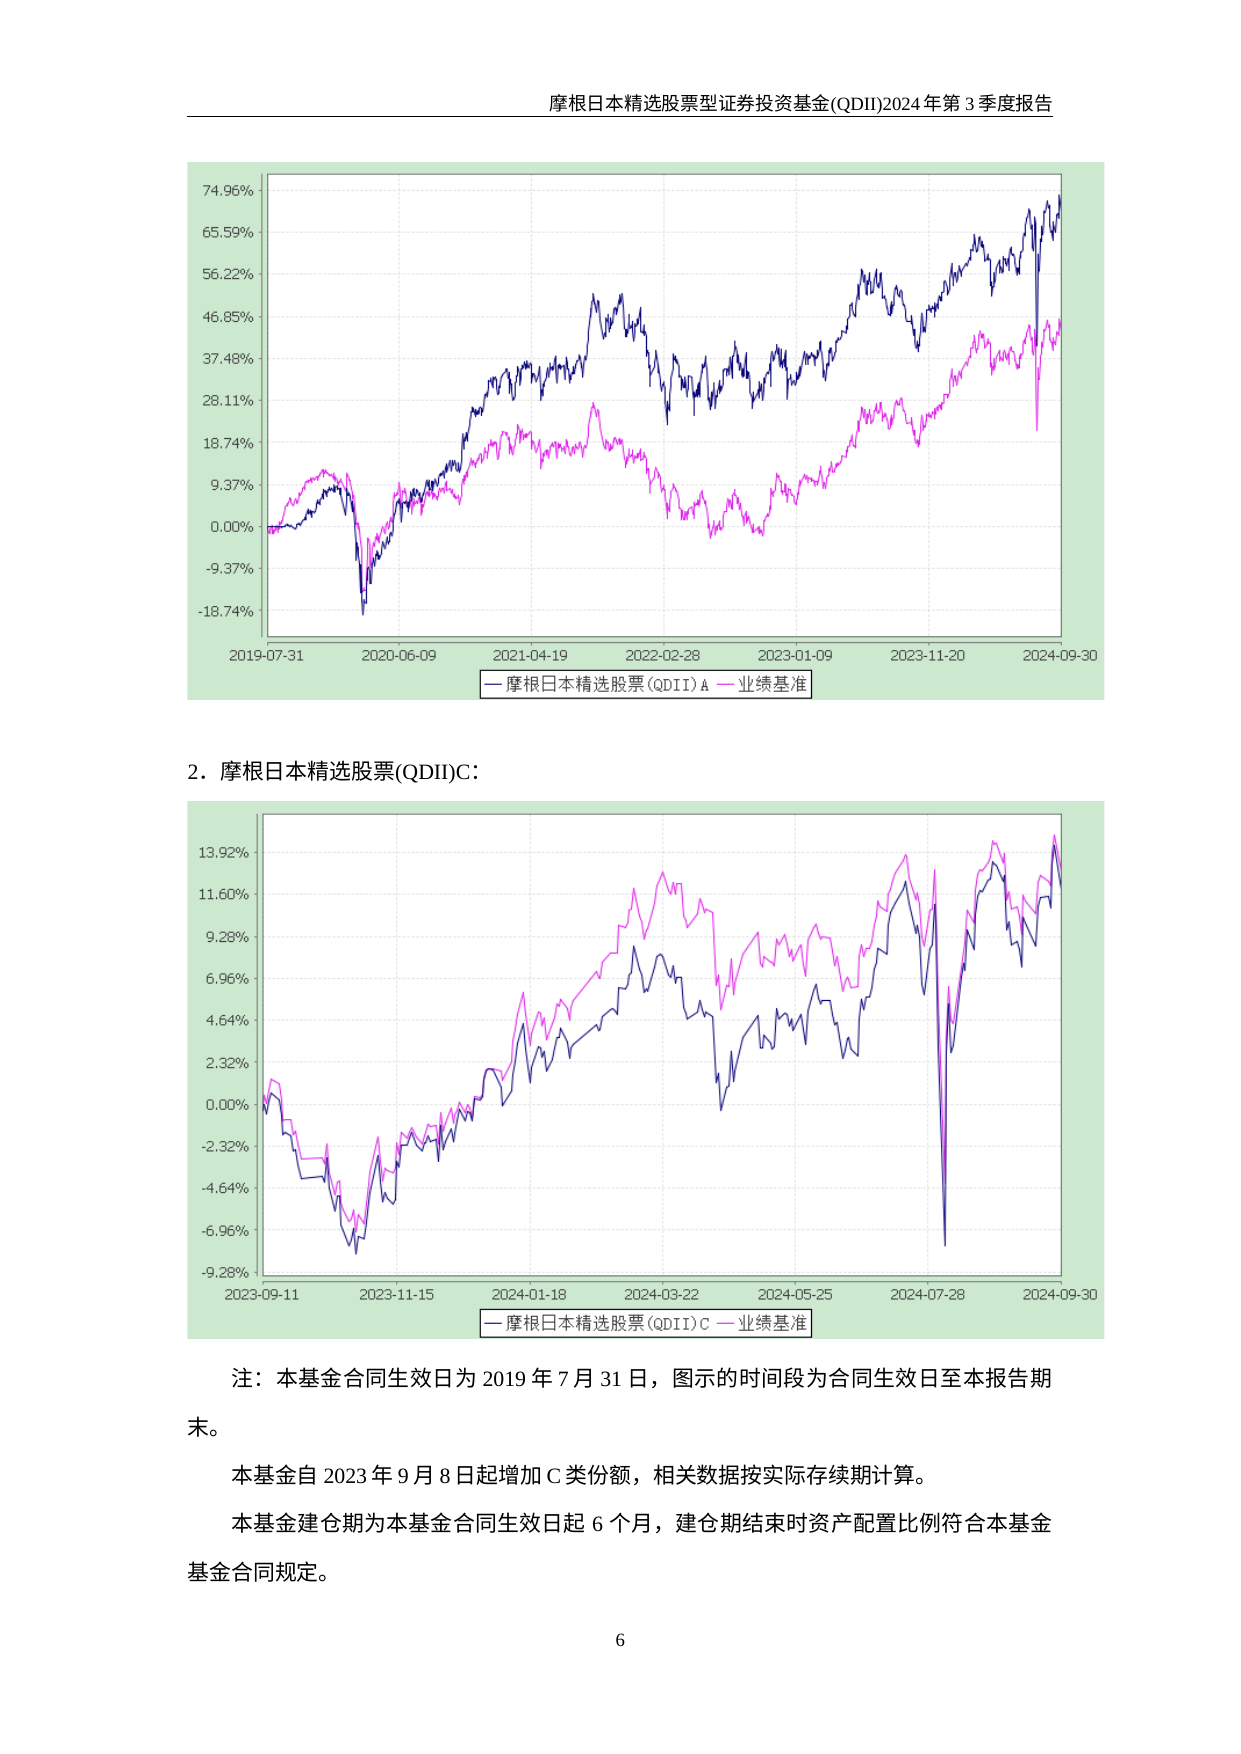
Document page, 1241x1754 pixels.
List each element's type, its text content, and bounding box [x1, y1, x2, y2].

text 本基金建仓期为本基金合同生效日起 6 个月，建仓期结束时资产配置比例符合本基金基金合同规定。 [187, 1506, 1053, 1587]
picture [187, 801, 1105, 1339]
text 本基金自 2023年9月8日起增加C类份额，相关数据按实际存续期计算。 [187, 1458, 1053, 1490]
picture [187, 162, 1105, 700]
text 2．摩根日本精选股票(QDII)C： [187, 754, 1053, 785]
text 注：本基金合同生效日为2019年7月31日，图示的时间段为合同生效日至本报告期末。 [187, 1361, 1053, 1442]
